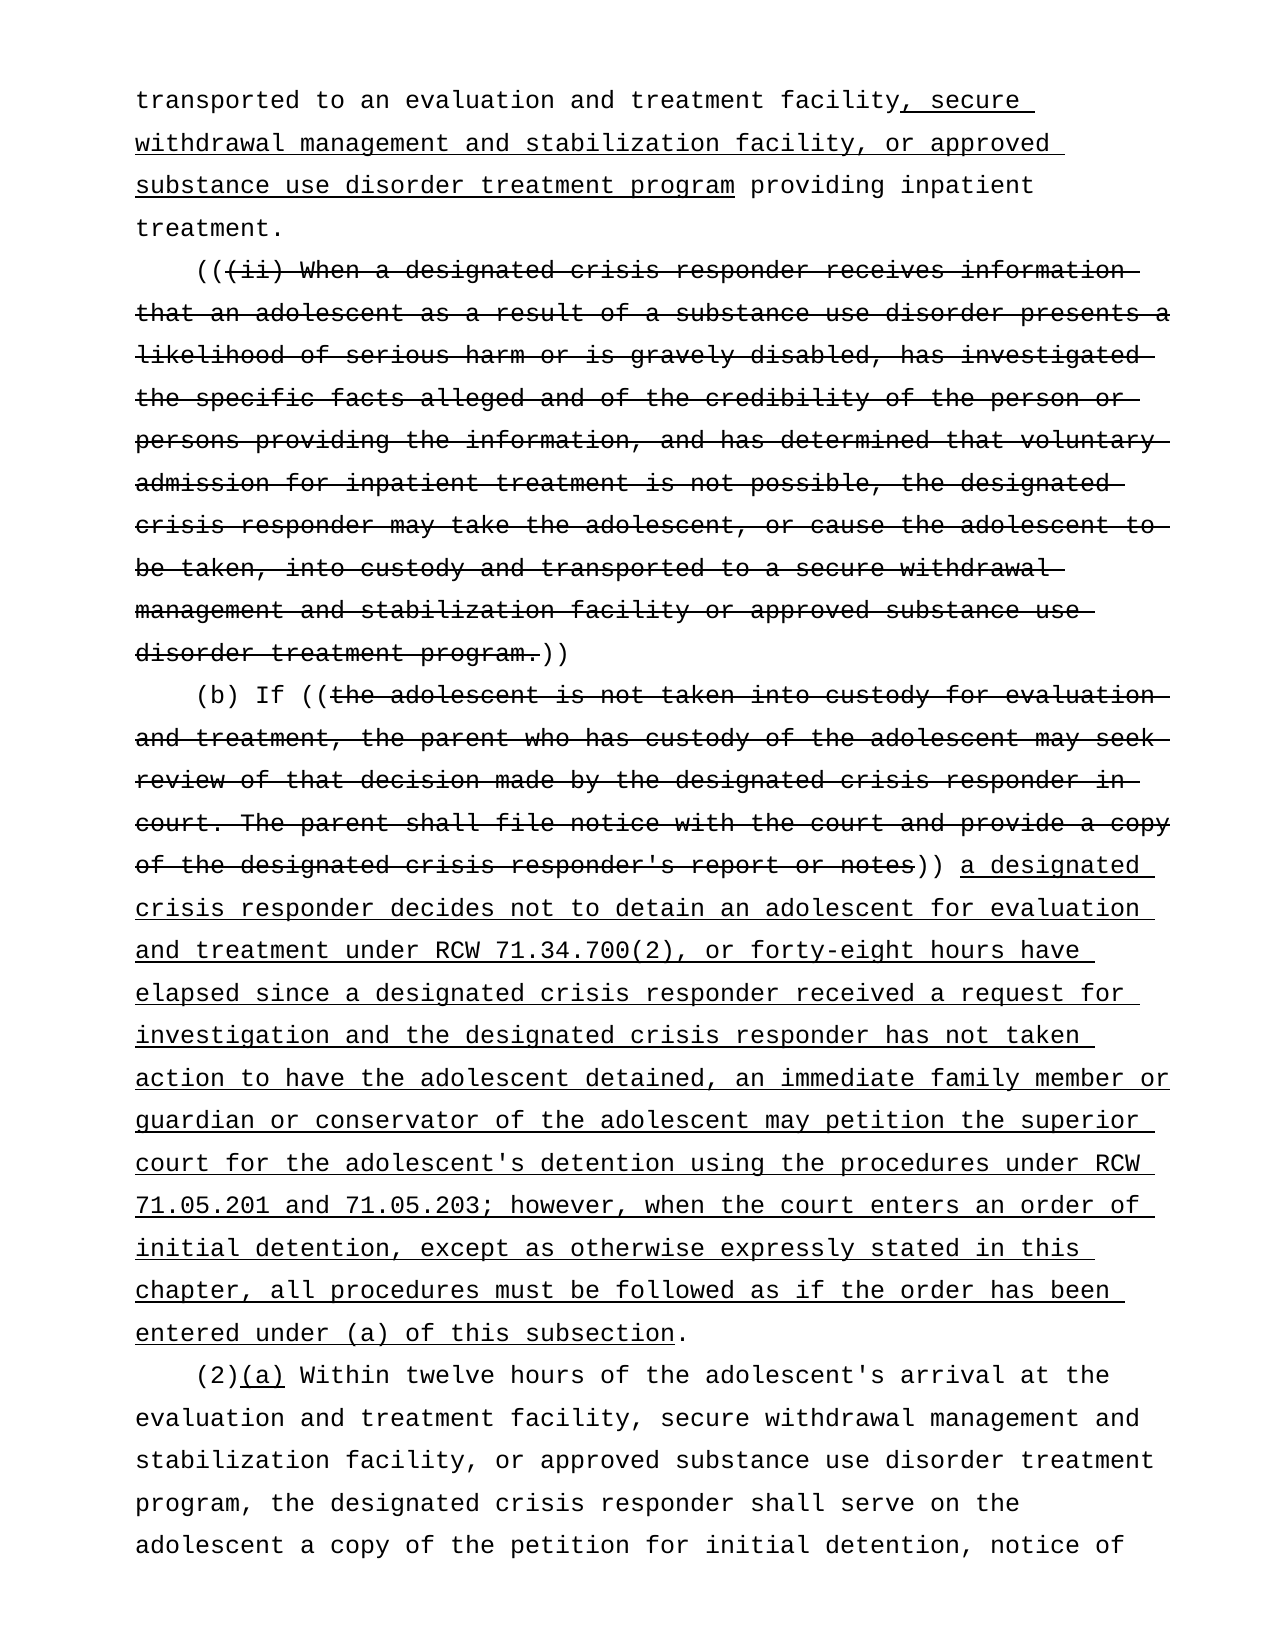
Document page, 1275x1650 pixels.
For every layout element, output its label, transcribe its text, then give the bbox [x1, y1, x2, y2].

text (((ii) When a designated crisis responder receives information that an adolescent as a result of a substance use disorder presents a likelihood of serious harm or is gravely disabled, has investigated the specific facts alleged and of the credibility of the person or persons providing the information, and has determined that voluntary admission for inpatient treatment is not possible, the designated crisis responder may take the adolescent, or cause the adolescent to be taken, into custody and transported to a secure withdrawal management and stabilization facility or approved substance use disorder treatment program.)) [135, 245, 1170, 314]
text (b) If ((the adolescent is not taken into custody for evaluation and treatment, the parent who has custody of the adolescent may seek review of that decision made by the designated crisis responder in court. The parent shall file notice with the court and provide a copy of the designated crisis responder's report or notes)) a designated crisis responder decides not to detain an adolescent for evaluation and treatment under RCW 71.34.700(2), or forty-eight hours have elapsed since a designated crisis responder received a request for investigation and the designated crisis responder has not taken action to have the adolescent detained, an immediate family member or guardian or conservator of the adolescent may petition the superior court for the adolescent's detention using the procedures under RCW 71.05.201 and 71.05.203; however, when the court enters an order of initial detention, except as otherwise expressly stated in this chapter, all procedures must be followed as if the order has been entered under (a) of this subsection. [135, 1090, 1170, 1350]
text (((ii) When a designated crisis responder receives information that an adolescent as a result of a substance use disorder presents a likelihood of serious harm or is gravely disabled, has investigated the specific facts alleged and of the credibility of the person or persons providing the information, and has determined that voluntary admission for inpatient treatment is not possible, the designated crisis responder may take the adolescent, or cause the adolescent to be taken, into custody and transported to a secure withdrawal management and stabilization facility or approved substance use disorder treatment program.)) [135, 316, 1170, 441]
text (b) If ((the adolescent is not taken into custody for evaluation and treatment, the parent who has custody of the adolescent may seek review of that decision made by the designated crisis responder in court. The parent shall file notice with the court and provide a copy of the designated crisis responder's report or notes)) a designated crisis responder decides not to detain an adolescent for evaluation and treatment under RCW 71.34.700(2), or forty-eight hours have elapsed since a designated crisis responder received a request for investigation and the designated crisis responder has not taken action to have the adolescent detained, an immediate family member or guardian or conservator of the adolescent may petition the superior court for the adolescent's detention using the procedures under RCW 71.05.201 and 71.05.203; however, when the court enters an order of initial detention, except as otherwise expressly stated in this chapter, all procedures must be followed as if the order has been entered under (a) of this subsection. [135, 741, 1170, 824]
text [135, 1350, 1170, 1562]
text (((ii) When a designated crisis responder receives information that an adolescent as a result of a substance use disorder presents a likelihood of serious harm or is gravely disabled, has investigated the specific facts alleged and of the credibility of the person or persons providing the information, and has determined that voluntary admission for inpatient treatment is not possible, the designated crisis responder may take the adolescent, or cause the adolescent to be taken, into custody and transported to a secure withdrawal management and stabilization facility or approved substance use disorder treatment program.)) [135, 528, 1170, 670]
text (b) If ((the adolescent is not taken into custody for evaluation and treatment, the parent who has custody of the adolescent may seek review of that decision made by the designated crisis responder in court. The parent shall file notice with the court and provide a copy of the designated crisis responder's report or notes)) a designated crisis responder decides not to detain an adolescent for evaluation and treatment under RCW 71.34.700(2), or forty-eight hours have elapsed since a designated crisis responder received a request for investigation and the designated crisis responder has not taken action to have the adolescent detained, an immediate family member or guardian or conservator of the adolescent may petition the superior court for the adolescent's detention using the procedures under RCW 71.05.201 and 71.05.203; however, when the court enters an order of initial detention, except as otherwise expressly stated in this chapter, all procedures must be followed as if the order has been entered under (a) of this subsection. [135, 826, 1170, 1089]
text (((ii) When a designated crisis responder receives information that an adolescent as a result of a substance use disorder presents a likelihood of serious harm or is gravely disabled, has investigated the specific facts alleged and of the credibility of the person or persons providing the information, and has determined that voluntary admission for inpatient treatment is not possible, the designated crisis responder may take the adolescent, or cause the adolescent to be taken, into custody and transported to a secure withdrawal management and stabilization facility or approved substance use disorder treatment program.)) [135, 443, 1170, 526]
text (b) If ((the adolescent is not taken into custody for evaluation and treatment, the parent who has custody of the adolescent may seek review of that decision made by the designated crisis responder in court. The parent shall file notice with the court and provide a copy of the designated crisis responder's report or notes)) a designated crisis responder decides not to detain an adolescent for evaluation and treatment under RCW 71.34.700(2), or forty-eight hours have elapsed since a designated crisis responder received a request for investigation and the designated crisis responder has not taken action to have the adolescent detained, an immediate family member or guardian or conservator of the adolescent may petition the superior court for the adolescent's detention using the procedures under RCW 71.05.201 and 71.05.203; however, when the court enters an order of initial detention, except as otherwise expressly stated in this chapter, all procedures must be followed as if the order has been entered under (a) of this subsection. [135, 670, 1170, 739]
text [135, 75, 1170, 245]
